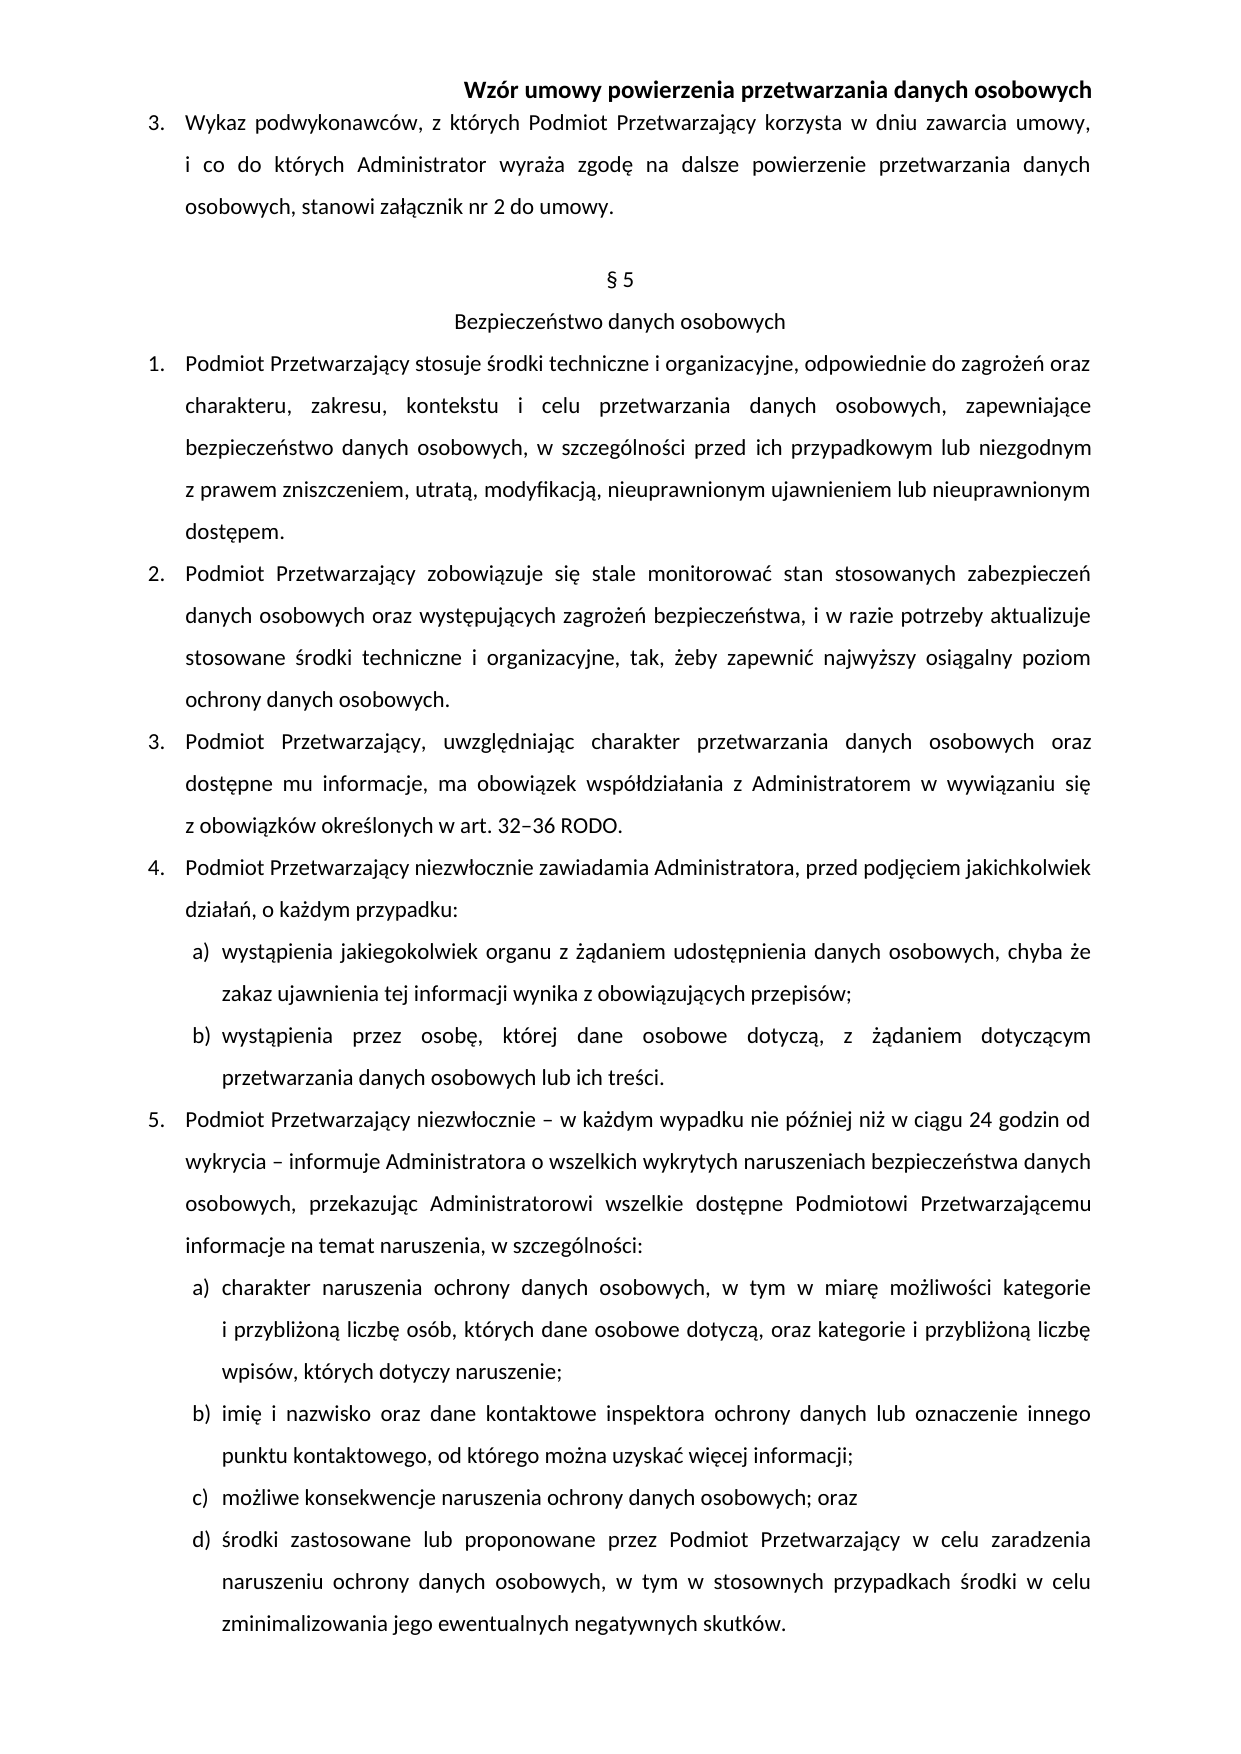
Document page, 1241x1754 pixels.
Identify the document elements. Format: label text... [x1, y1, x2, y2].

text Bezpieczeństwo danych osobowych [148, 307, 1092, 335]
subtitle Podmiot Przetwarzający zobowiązuje się stale monitorować stan stosowanych zabezpieczeń danych osobowych oraz występujących zagrożeń bezpieczeństwa, i w razie potrzeby aktualizuje stosowane środki techniczne i organizacyjne, tak, żeby zapewnić najwyższy osiągalny poziom ochrony danych osobowych. [148, 559, 1092, 713]
subtitle Podmiot Przetwarzający, uwzględniając charakter przetwarzania danych osobowych oraz dostępne mu informacje, ma obowiązek współdziałania z Administratorem w wywiązaniu się z obowiązków określonych w art. 32–36 RODO. [148, 727, 1092, 839]
subtitle Podmiot Przetwarzający niezwłocznie zawiadamia Administratora, przed podjęciem jakichkolwiek działań, o każdym przypadku: [148, 853, 1092, 923]
subtitle charakter naruszenia ochrony danych osobowych, w tym w miarę możliwości kategorie i przybliżoną liczbę osób, których dane osobowe dotyczą, oraz kategorie i przybliżoną liczbę wpisów, których dotyczy naruszenie; [192, 1273, 1092, 1385]
subtitle Wykaz podwykonawców, z których Podmiot Przetwarzający korzysta w dniu zawarcia umowy, i co do których Administrator wyraża zgodę na dalsze powierzenie przetwarzania danych osobowych, stanowi załącznik nr 2 do umowy. [148, 108, 1092, 220]
subtitle środki zastosowane lub proponowane przez Podmiot Przetwarzający w celu zaradzenia naruszeniu ochrony danych osobowych, w tym w stosownych przypadkach środki w celu zminimalizowania jego ewentualnych negatywnych skutków. [192, 1525, 1092, 1637]
subtitle imię i nazwisko oraz dane kontaktowe inspektora ochrony danych lub oznaczenie innego punktu kontaktowego, od którego można uzyskać więcej informacji; [192, 1399, 1092, 1469]
subtitle możliwe konsekwencje naruszenia ochrony danych osobowych; oraz [192, 1483, 1092, 1511]
subtitle Podmiot Przetwarzający niezwłocznie – w każdym wypadku nie później niż w ciągu 24 godzin od wykrycia – informuje Administratora o wszelkich wykrytych naruszeniach bezpieczeństwa danych osobowych, przekazując Administratorowi wszelkie dostępne Podmiotowi Przetwarzającemu informacje na temat naruszenia, w szczególności: [148, 1105, 1092, 1259]
subtitle Podmiot Przetwarzający stosuje środki techniczne i organizacyjne, odpowiednie do zagrożeń oraz charakteru, zakresu, kontekstu i celu przetwarzania danych osobowych, zapewniające bezpieczeństwo danych osobowych, w szczególności przed ich przypadkowym lub niezgodnym z prawem zniszczeniem, utratą, modyfikacją, nieuprawnionym ujawnieniem lub nieuprawnionym dostępem. [148, 349, 1092, 545]
subtitle wystąpienia jakiegokolwiek organu z żądaniem udostępnienia danych osobowych, chyba że zakaz ujawnienia tej informacji wynika z obowiązujących przepisów; [192, 937, 1092, 1007]
text § 5 [148, 265, 1092, 293]
subtitle wystąpienia przez osobę, której dane osobowe dotyczą, z żądaniem dotyczącym przetwarzania danych osobowych lub ich treści. [192, 1021, 1092, 1091]
